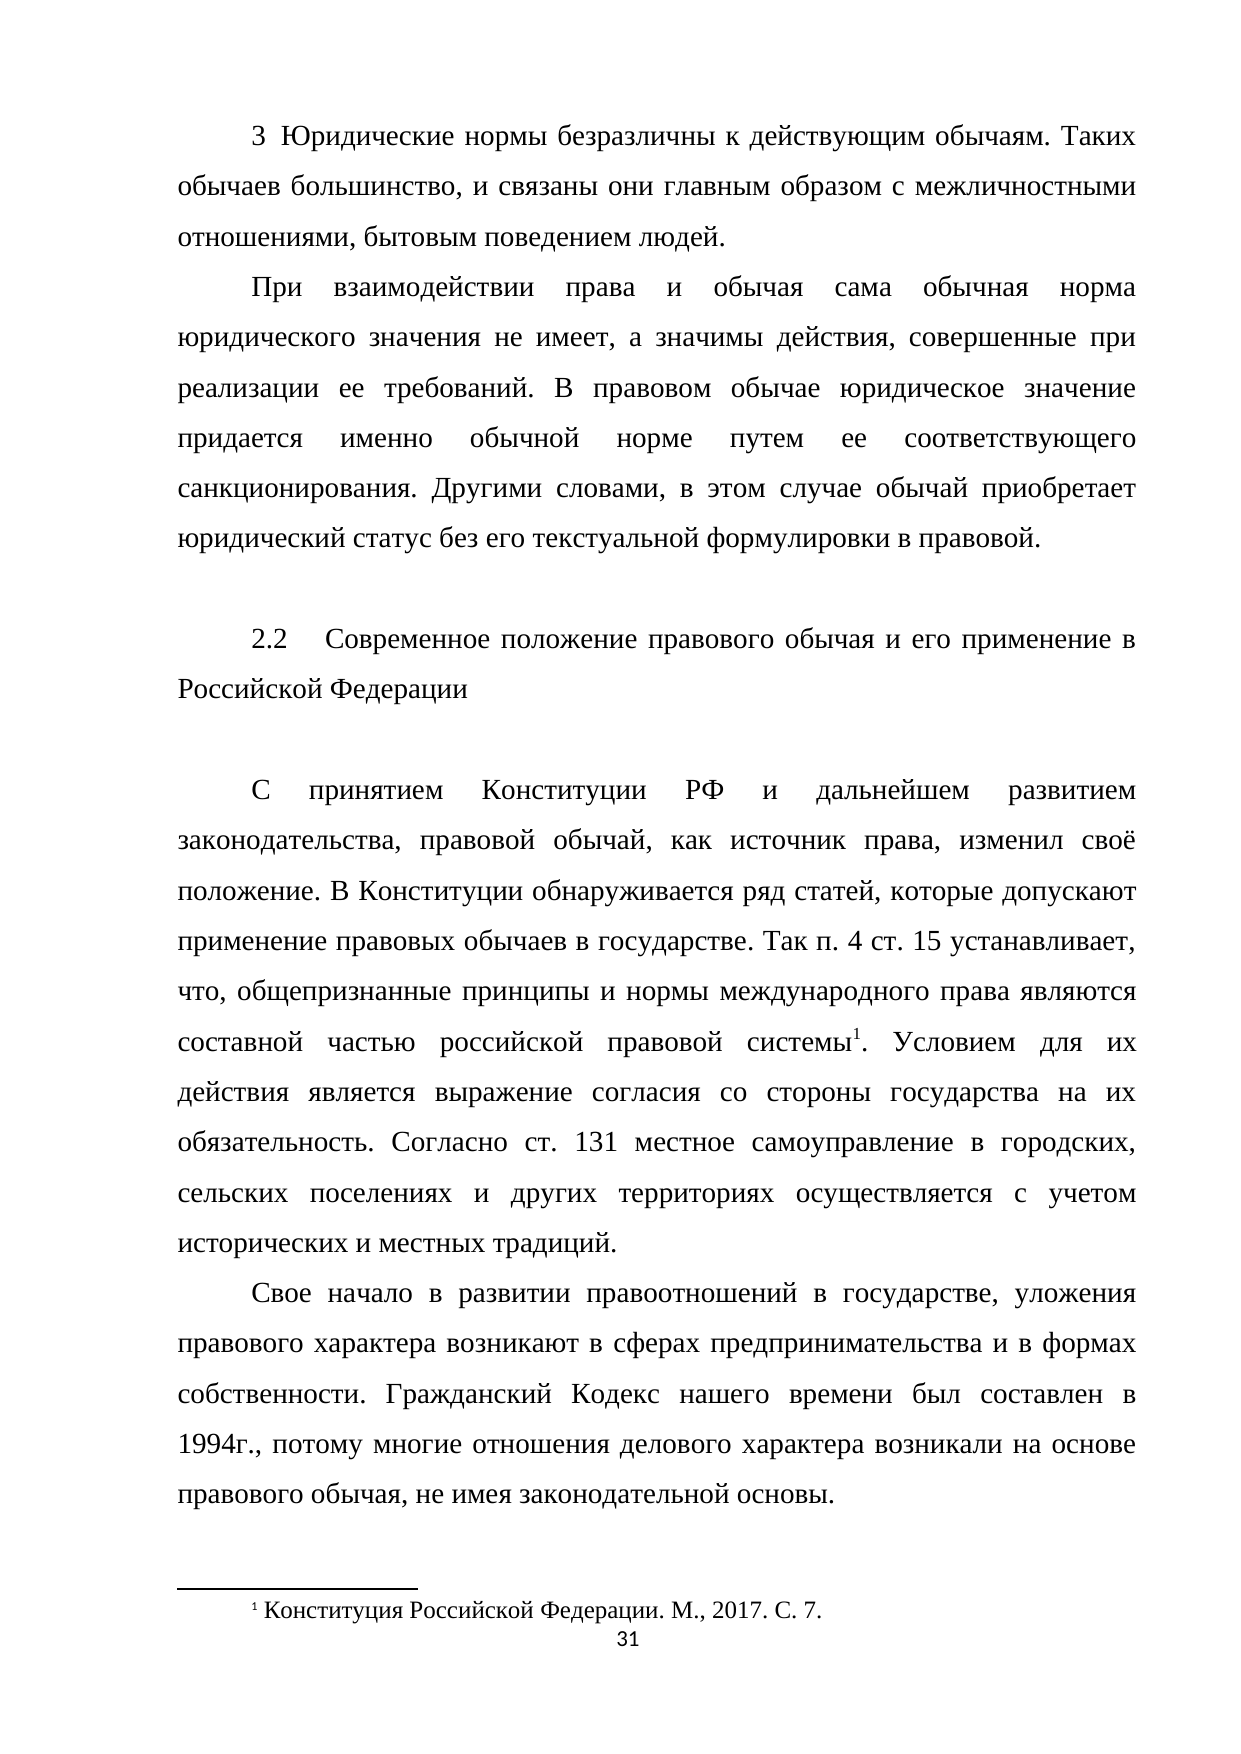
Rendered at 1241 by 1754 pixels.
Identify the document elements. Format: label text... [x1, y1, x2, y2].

list С принятием Конституции РФ и дальнейшем развитием законодательства, правовой обычай, как источник права, изменил своё положение. В Конституции обнаруживается ряд статей, которые допускают применение правовых обычаев в государстве. Так п. 4 ст. 15 устанавливает, что, общепризнанные принципы и нормы международного права являются составной частью российской правовой системы. Условием для их действия является выражение согласия со стороны государства на их обязательность. Согласно ст. 131 местное самоуправление в городских, сельских поселениях и других территориях осуществляется с учетом исторических и местных традиций. [177, 772, 1137, 1258]
list Юридические нормы безразличны к действующим обычаям. Таких обычаев большинство, и связаны они главным образом с межличностными отношениями, бытовым поведением людей. [177, 118, 1137, 252]
list Современное положение правового обычая и его применение в Российской Федерации [177, 621, 1137, 705]
list При взаимодействии права и обычая сама обычная норма юридического значения не имеет, а значимы действия, совершенные при реализации ее требований. В правовом обычае юридическое значение придается именно обычной норме путем ее соответствующего санкционирования. Другими словами, в этом случае обычай приобретает юридический статус без его текстуальной формулировки в правовой. [177, 269, 1137, 554]
list Свое начало в развитии правоотношений в государстве, уложения правового характера возникают в сферах предпринимательства и в формах собственности. Гражданский Кодекс нашего времени был составлен в 1994г., потому многие отношения делового характера возникали на основе правового обычая, не имея законодательной основы. [177, 1275, 1137, 1510]
